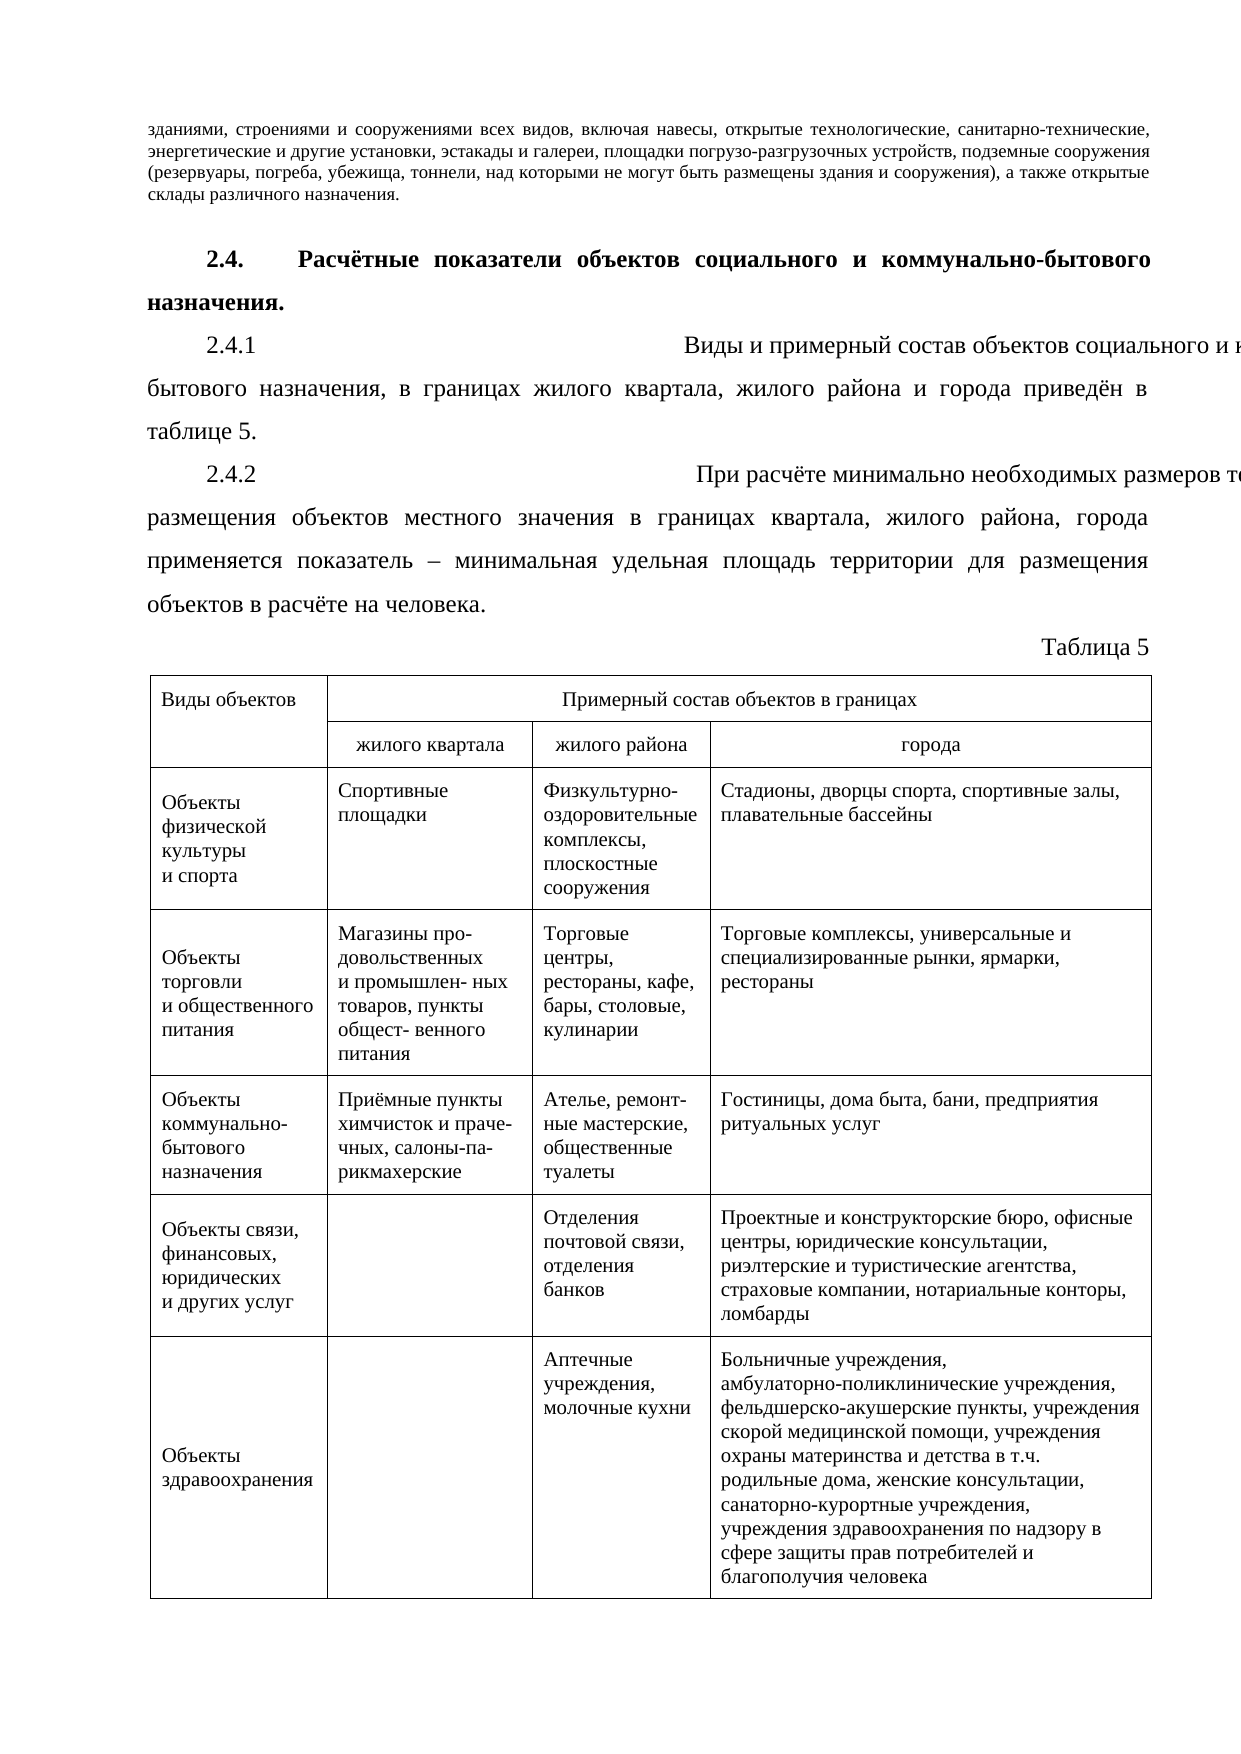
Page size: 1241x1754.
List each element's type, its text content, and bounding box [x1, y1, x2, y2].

table_cell Спортивные площадки [328, 768, 532, 909]
list При расчёте минимально необходимых размеров территории для размещения объектов местного значения в границах квартала, жилого района, города применяется показатель – минимальная удельная площадь территории для размещения объектов в расчёте на человека. [147, 459, 1149, 617]
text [148, 118, 1152, 204]
table_cell Ателье, ремонт- ные мастерские, общественные туалеты [533, 1076, 710, 1193]
table_cell Магазины про- довольственных и промышлен- ных товаров, пункты общест- венного питания [328, 910, 532, 1075]
text Таблица 5 [148, 632, 1149, 661]
table_cell Физкультурно- оздоровительные комплексы, плоскостные сооружения [533, 768, 710, 909]
table_cell жилого района [533, 722, 710, 767]
table_cell Объекты физической культуры и спорта [151, 768, 327, 909]
table_header Виды объектов [151, 676, 327, 767]
table_cell Приёмные пункты химчисток и праче- чных, салоны-па- рикмахерские [328, 1076, 532, 1193]
table_cell Объекты здравоохранения [151, 1337, 327, 1598]
table_cell города [711, 722, 1151, 767]
table_cell Объекты торговли и общественного питания [151, 910, 327, 1075]
table_cell жилого квартала [328, 722, 532, 767]
table_cell Торговые центры, рестораны, кафе, бары, столовые, кулинарии [533, 910, 710, 1075]
table_cell Объекты коммунально- бытового назначения [151, 1076, 327, 1193]
table_cell Торговые комплексы, универсальные и специализированные рынки, ярмарки, рестораны [711, 910, 1151, 1075]
list Расчётные показатели объектов социального и коммунально-бытового назначения. [147, 244, 1152, 316]
table_cell [328, 1195, 532, 1336]
table_cell Проектные и конструкторские бюро, офисные центры, юридические консультации, риэлтерские и туристические агентства, страховые компании, нотариальные конторы, ломбарды [711, 1195, 1151, 1336]
table_cell Больничные учреждения, амбулаторно-поликлинические учреждения, фельдшерско-акушерские пункты, учреждения скорой медицинской помощи, учреждения охраны материнства и детства в т.ч. родильные дома, женские консультации, санаторно-курортные учреждения, учреждения здравоохранения по надзору в сфере защиты прав потребителей и благополучия человека [711, 1337, 1151, 1598]
table_cell Объекты связи, финансовых, юридических и других услуг [151, 1195, 327, 1336]
table_header Примерный состав объектов в границах [328, 676, 1151, 721]
list Виды и примерный состав объектов социального и коммунально-бытового назначения, в границах жилого квартала, жилого района и города приведён в таблице 5. [147, 330, 1149, 445]
table_cell Отделения почтовой связи, отделения банков [533, 1195, 710, 1336]
table_cell Аптечные учреждения, молочные кухни [533, 1337, 710, 1598]
table_cell [328, 1337, 532, 1598]
table_cell Гостиницы, дома быта, бани, предприятия ритуальных услуг [711, 1076, 1151, 1193]
table_cell Стадионы, дворцы спорта, спортивные залы, плавательные бассейны [711, 768, 1151, 909]
